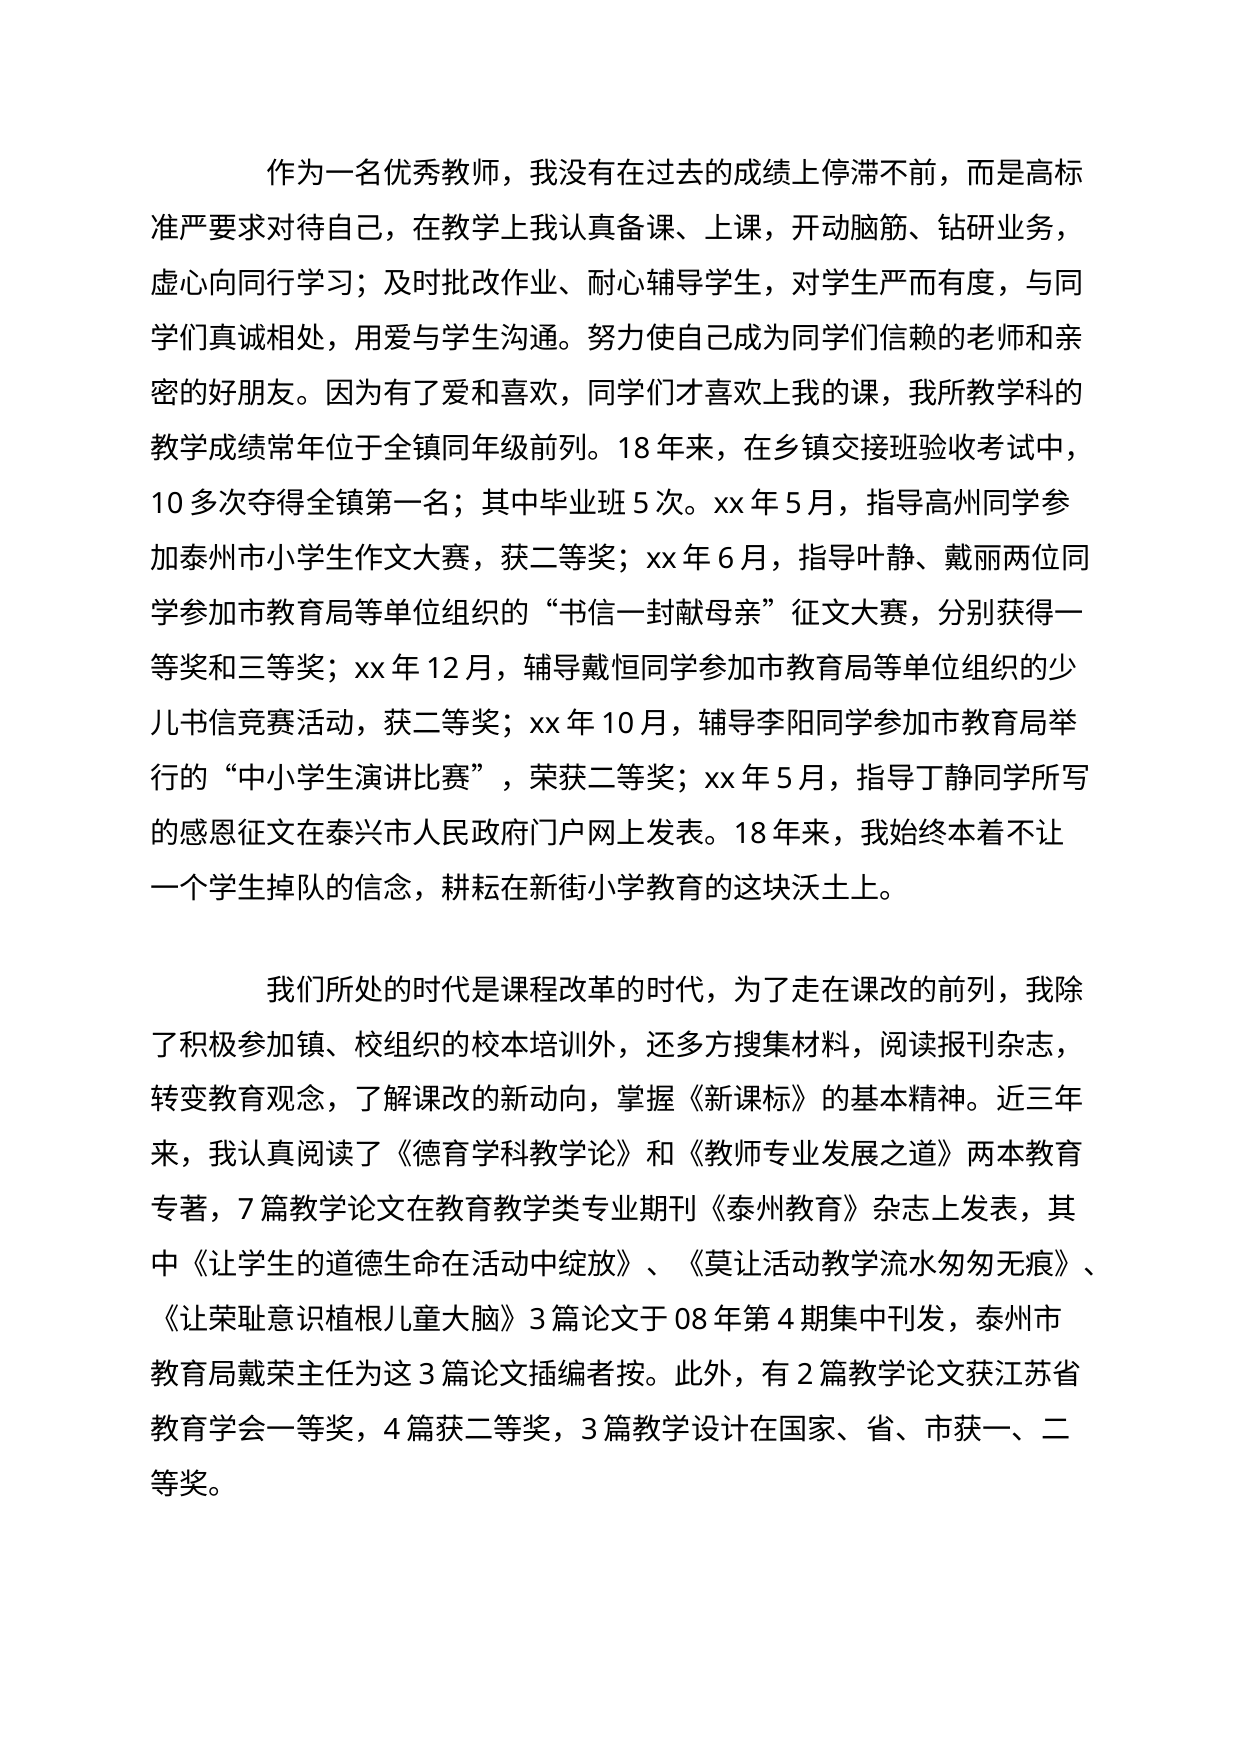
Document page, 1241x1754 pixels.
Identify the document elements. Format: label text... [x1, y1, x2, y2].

text 我们所处的时代是课程改革的时代，为了走在课改的前列，我除了积极参加镇、校组织的校本培训外，还多方搜集材料，阅读报刊杂志，转变教育观念，了解课改的新动向，掌握《新课标》的基本精神。近三年来，我认真阅读了《德育学科教学论》和《教师专业发展之道》两本教育专著，7篇教学论文在教育教学类专业期刊《泰州教育》杂志上发表，其中《让学生的道德生命在活动中绽放》、《莫让活动教学流水匆匆无痕》、《让荣耻意识植根儿童大脑》3篇论文于08年第4期集中刊发，泰州市教育局戴荣主任为这3篇论文插编者按。此外，有2篇教学论文获江苏省教育学会一等奖，4篇获二等奖，3篇教学设计在国家、省、市获一、二等奖。 [150, 966, 1090, 1503]
text 作为一名优秀教师，我没有在过去的成绩上停滞不前，而是高标准严要求对待自己，在教学上我认真备课、上课，开动脑筋、钻研业务，虚心向同行学习；及时批改作业、耐心辅导学生，对学生严而有度，与同学们真诚相处，用爱与学生沟通。努力使自己成为同学们信赖的老师和亲密的好朋友。因为有了爱和喜欢，同学们才喜欢上我的课，我所教学科的教学成绩常年位于全镇同年级前列。18年来，在乡镇交接班验收考试中，10多次夺得全镇第一名；其中毕业班5次。xx年5月，指导高州同学参加泰州市小学生作文大赛，获二等奖；xx年6月，指导叶静、戴丽两位同学参加市教育局等单位组织的“书信一封献母亲”征文大赛，分别获得一等奖和三等奖；xx年12月，辅导戴恒同学参加市教育局等单位组织的少儿书信竞赛活动，获二等奖；xx年10月，辅导李阳同学参加市教育局举行的“中小学生演讲比赛”，荣获二等奖；xx年5月，指导丁静同学所写的感恩征文在泰兴市人民政府门户网上发表。18年来，我始终本着不让一个学生掉队的信念，耕耘在新街小学教育的这块沃土上。 [150, 150, 1090, 907]
